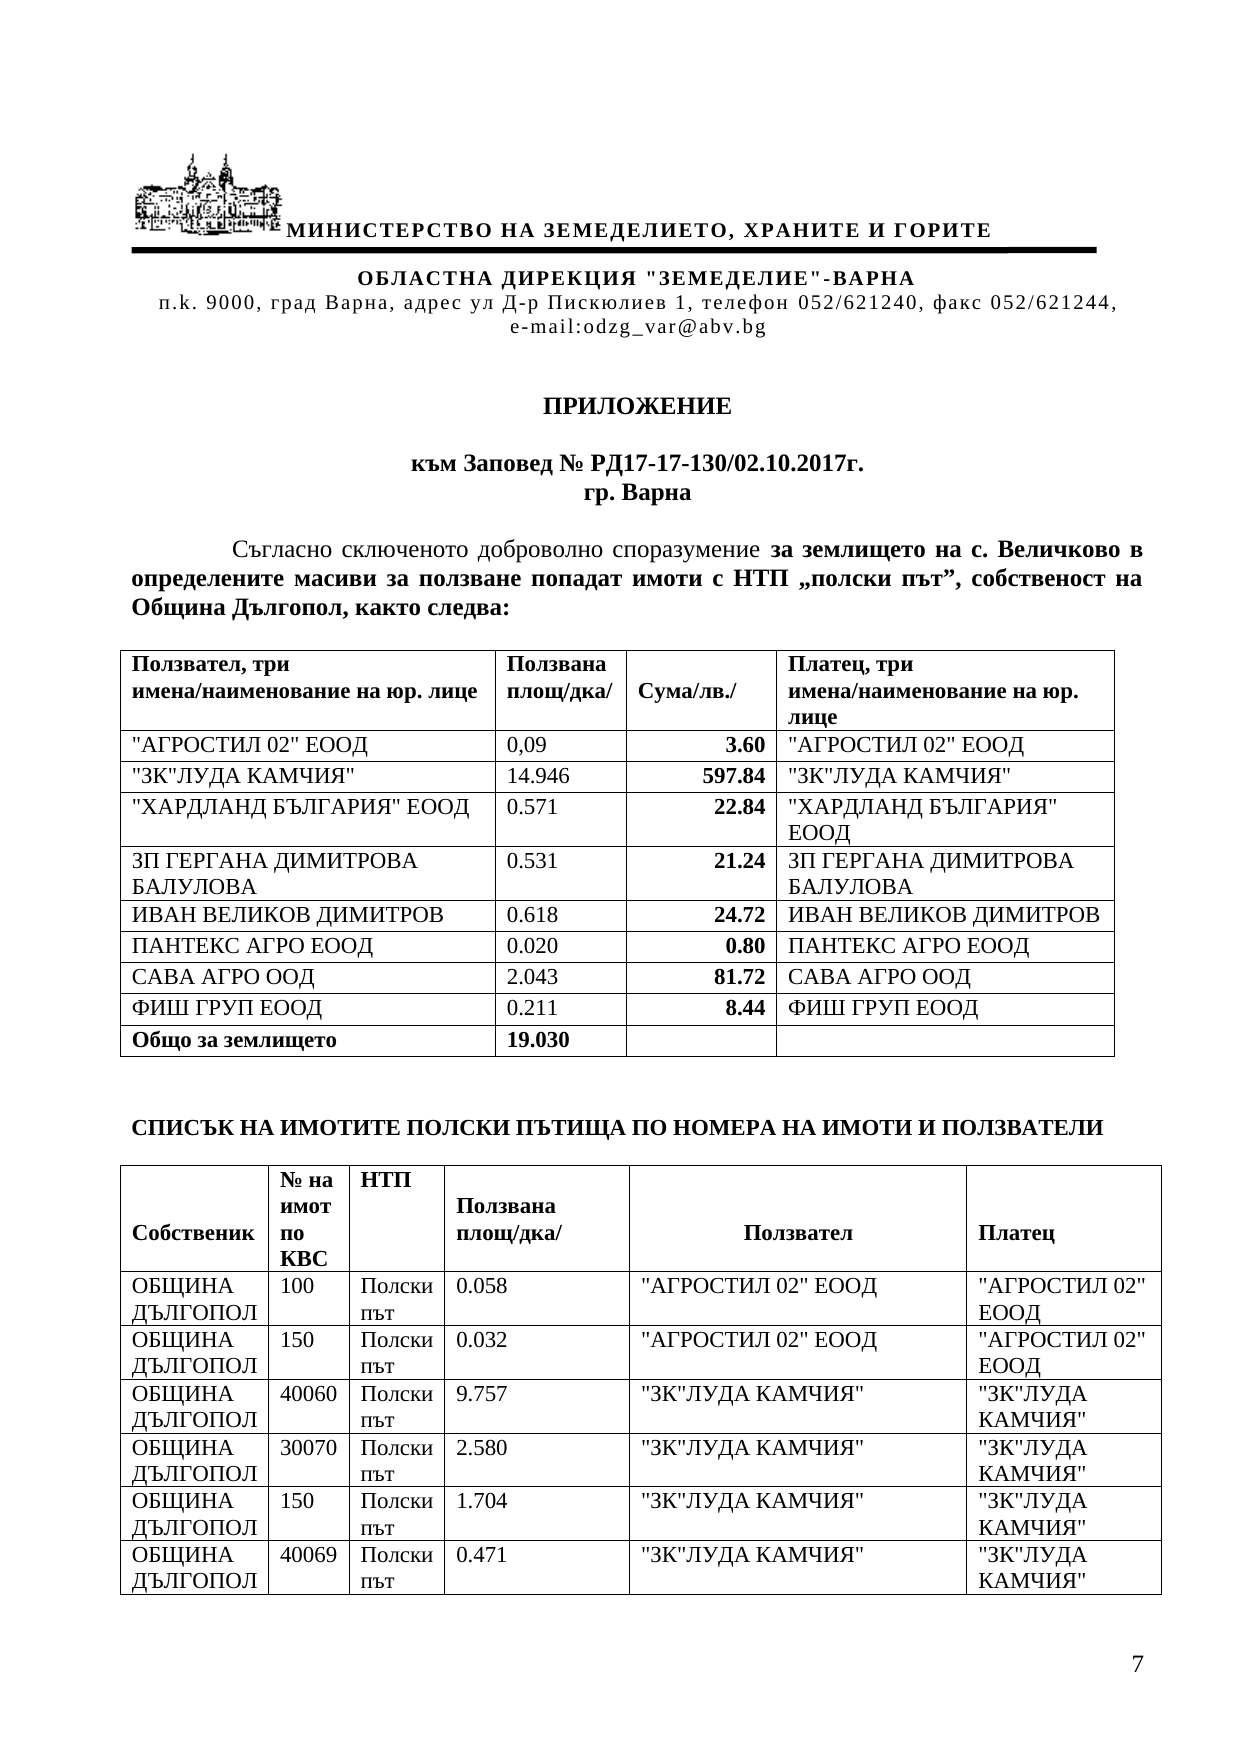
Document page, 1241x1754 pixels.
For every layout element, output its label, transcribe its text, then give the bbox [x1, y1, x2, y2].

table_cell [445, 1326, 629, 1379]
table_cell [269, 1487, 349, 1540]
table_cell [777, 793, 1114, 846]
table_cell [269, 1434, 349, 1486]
text гр. Варна [131, 477, 1144, 506]
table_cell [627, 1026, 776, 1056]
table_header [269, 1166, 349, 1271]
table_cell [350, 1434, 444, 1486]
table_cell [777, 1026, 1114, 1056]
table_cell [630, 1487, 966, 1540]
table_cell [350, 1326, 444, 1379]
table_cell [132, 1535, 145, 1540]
text ПРИЛОЖЕНИЕ [131, 391, 1144, 419]
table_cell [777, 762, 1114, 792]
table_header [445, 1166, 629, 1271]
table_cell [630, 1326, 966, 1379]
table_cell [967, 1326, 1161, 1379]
text п.k. 9000, град Варна, адрес ул Д-р Пискюлиев 1, телефон 052/621240, факс 052/621244, [131, 290, 1144, 314]
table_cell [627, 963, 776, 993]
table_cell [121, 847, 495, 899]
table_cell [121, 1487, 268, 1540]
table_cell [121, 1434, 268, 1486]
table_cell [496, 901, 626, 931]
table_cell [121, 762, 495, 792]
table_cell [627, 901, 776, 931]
text към Заповед № РД17-17-130/02.10.2017г. [131, 448, 1144, 477]
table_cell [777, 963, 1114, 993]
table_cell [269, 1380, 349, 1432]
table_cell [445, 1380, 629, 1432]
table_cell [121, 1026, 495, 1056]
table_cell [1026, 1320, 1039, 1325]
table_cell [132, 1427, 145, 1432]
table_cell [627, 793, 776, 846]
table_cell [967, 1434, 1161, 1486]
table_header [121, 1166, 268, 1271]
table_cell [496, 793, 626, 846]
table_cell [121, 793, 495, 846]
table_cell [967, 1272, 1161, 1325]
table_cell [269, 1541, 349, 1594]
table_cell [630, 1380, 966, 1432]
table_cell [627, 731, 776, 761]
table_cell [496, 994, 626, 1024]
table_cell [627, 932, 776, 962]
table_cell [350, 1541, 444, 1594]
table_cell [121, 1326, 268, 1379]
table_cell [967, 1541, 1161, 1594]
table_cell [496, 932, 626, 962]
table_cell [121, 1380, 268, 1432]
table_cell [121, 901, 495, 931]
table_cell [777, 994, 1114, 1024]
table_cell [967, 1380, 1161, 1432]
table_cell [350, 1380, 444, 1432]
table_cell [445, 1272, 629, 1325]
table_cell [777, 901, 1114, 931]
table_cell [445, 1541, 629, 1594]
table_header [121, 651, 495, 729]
text ОБЛАСТНА ДИРЕКЦИЯ "ЗЕМЕДЕЛИЕ"-ВАРНА [131, 266, 1144, 290]
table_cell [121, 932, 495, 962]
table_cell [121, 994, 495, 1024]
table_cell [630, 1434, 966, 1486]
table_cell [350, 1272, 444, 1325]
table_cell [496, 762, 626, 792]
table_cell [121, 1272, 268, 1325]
text МИНИСТЕРСТВО НА ЗЕМЕДЕЛИЕТО, ХРАНИТЕ И ГОРИТЕ [131, 151, 1144, 242]
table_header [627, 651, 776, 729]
text СПИСЪК НА ИМОТИТЕ ПОЛСКИ ПЪТИЩА ПО НОМЕРА НА ИМОТИ И ПОЛЗВАТЕЛИ [131, 1114, 1144, 1141]
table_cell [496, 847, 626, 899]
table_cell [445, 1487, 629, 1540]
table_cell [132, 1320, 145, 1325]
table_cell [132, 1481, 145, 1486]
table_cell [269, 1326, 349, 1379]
text e-mail:odzg_var@abv.bg [131, 314, 1144, 338]
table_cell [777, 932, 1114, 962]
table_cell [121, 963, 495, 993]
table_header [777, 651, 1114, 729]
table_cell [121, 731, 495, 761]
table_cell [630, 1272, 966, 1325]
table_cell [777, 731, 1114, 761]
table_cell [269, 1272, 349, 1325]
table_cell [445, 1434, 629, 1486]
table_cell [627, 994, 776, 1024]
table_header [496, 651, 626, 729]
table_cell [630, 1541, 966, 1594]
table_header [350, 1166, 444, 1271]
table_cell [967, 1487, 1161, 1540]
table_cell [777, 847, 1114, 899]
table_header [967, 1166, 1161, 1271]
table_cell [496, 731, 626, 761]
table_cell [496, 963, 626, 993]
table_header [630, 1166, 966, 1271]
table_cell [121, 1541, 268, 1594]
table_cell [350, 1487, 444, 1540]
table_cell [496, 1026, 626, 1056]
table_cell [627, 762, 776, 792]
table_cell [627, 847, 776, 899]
text Съгласно сключеното доброволно споразумение за землището на с. Величково в определените масиви за ползване попадат имоти с НТП „полски път”, собственост на Община Дългопол, както следва: [131, 534, 1144, 621]
